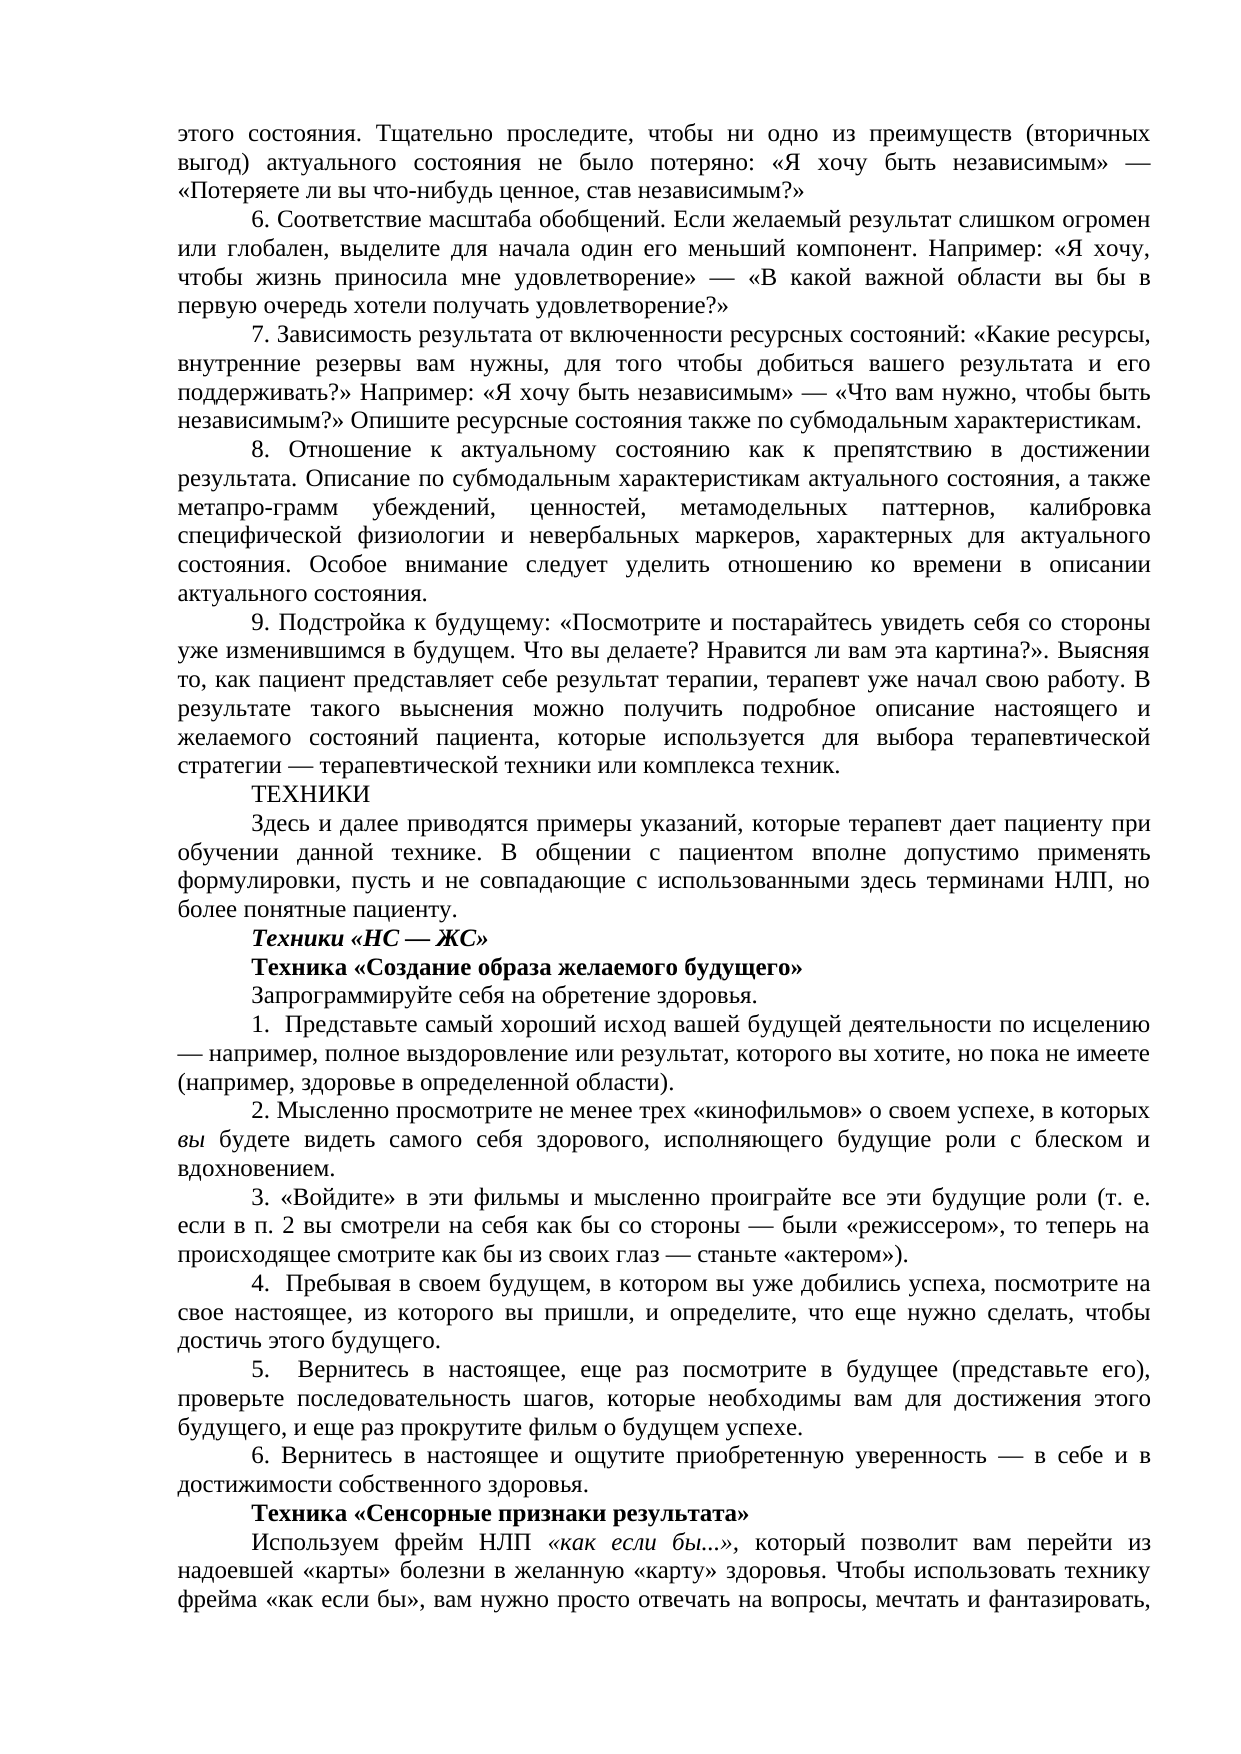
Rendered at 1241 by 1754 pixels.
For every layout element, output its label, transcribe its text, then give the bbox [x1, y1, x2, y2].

text Техника «Создание образа желаемого будущего» [177, 952, 1152, 981]
text 2. Мысленно просмотрите не менее трех «кинофильмов» о своем успехе, в которых вы будете видеть самого себя здорового, исполняющего будущие роли с блеском и вдохновением. [177, 1096, 1152, 1182]
text Запрограммируйте себя на обретение здоровья. [177, 981, 1152, 1009]
text 9. Подстройка к будущему: «Посмотрите и постарайтесь увидеть себя со стороны уже изменившимся в будущем. Что вы делаете? Нравится ли вам эта картина?». Выясняя то, как пациент представляет себе результат терапии, терапевт уже начал свою работу. В результате такого вьыснения можно получить подробное описание настоящего и желаемого состояний пациента, которые используется для выбора терапевтической стратегии — терапевтической техники или комплекса техник. [177, 607, 1152, 779]
text Техника «Сенсорные признаки результата» [177, 1498, 1152, 1527]
text 6. Соответствие масштаба обобщений. Если желаемый результат слишком огромен или глобален, выделите для начала один его меньший компонент. Например: «Я хочу, чтобы жизнь приносила мне удовлетворение» — «В какой важной области вы бы в первую очередь хотели получать удовлетворение?» [177, 204, 1152, 319]
text Здесь и далее приводятся примеры указаний, которые терапевт дает пациенту при обучении данной технике. В общении с пациентом вполне допустимо применять формулировки, пусть и не совпадающие с использованными здесь терминами НЛП, но более понятные пациенту. [177, 808, 1152, 923]
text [177, 1527, 1152, 1613]
text 3. «Войдите» в эти фильмы и мысленно проиграйте все эти будущие роли (т. е. если в п. 2 вы смотрели на себя как бы со стороны — были «режиссером», то теперь на происходящее смотрите как бы из своих глаз — станьте «актером»). [177, 1182, 1152, 1268]
text ТЕХНИКИ [177, 779, 1152, 808]
text Техники «НС — ЖС» [177, 923, 1152, 952]
text 8. Отношение к актуальному состоянию как к препятствию в достижении результата. Описание по субмодальным характеристикам актуального состояния, а также метапро-грамм убеждений, ценностей, метамодельных паттернов, калибровка специфической физиологии и невербальных маркеров, характерных для актуального состояния. Особое внимание следует уделить отношению ко времени в описании актуального состояния. [177, 434, 1152, 607]
text 5. Вернитесь в настоящее, еще раз посмотрите в будущее (представьте его), проверьте последовательность шагов, которые необходимы вам для достижения этого будущего, и еще раз прокрутите фильм о будущем успехе. [177, 1354, 1152, 1441]
text 7. Зависимость результата от включенности ресурсных состояний: «Какие ресурсы, внутренние резервы вам нужны, для того чтобы добиться вашего результата и его поддерживать?» Например: «Я хочу быть независимым» — «Что вам нужно, чтобы быть независимым?» Опишите ресурсные состояния также по субмодальным характеристикам. [177, 319, 1152, 434]
text 1. Представьте самый хороший исход вашей будущей деятельности по исцелению — например, полное выздоровление или результат, которого вы хотите, но пока не имеете (например, здоровье в определенной области). [177, 1009, 1152, 1096]
text 6. Вернитесь в настоящее и ощутите приобретенную уверенность — в себе и в достижимости собственного здоровья. [177, 1441, 1152, 1498]
text 4. Пребывая в своем будущем, в котором вы уже добились успеха, посмотрите на свое настоящее, из которого вы пришли, и определите, что еще нужно сделать, чтобы достичь этого будущего. [177, 1268, 1152, 1354]
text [177, 118, 1152, 204]
